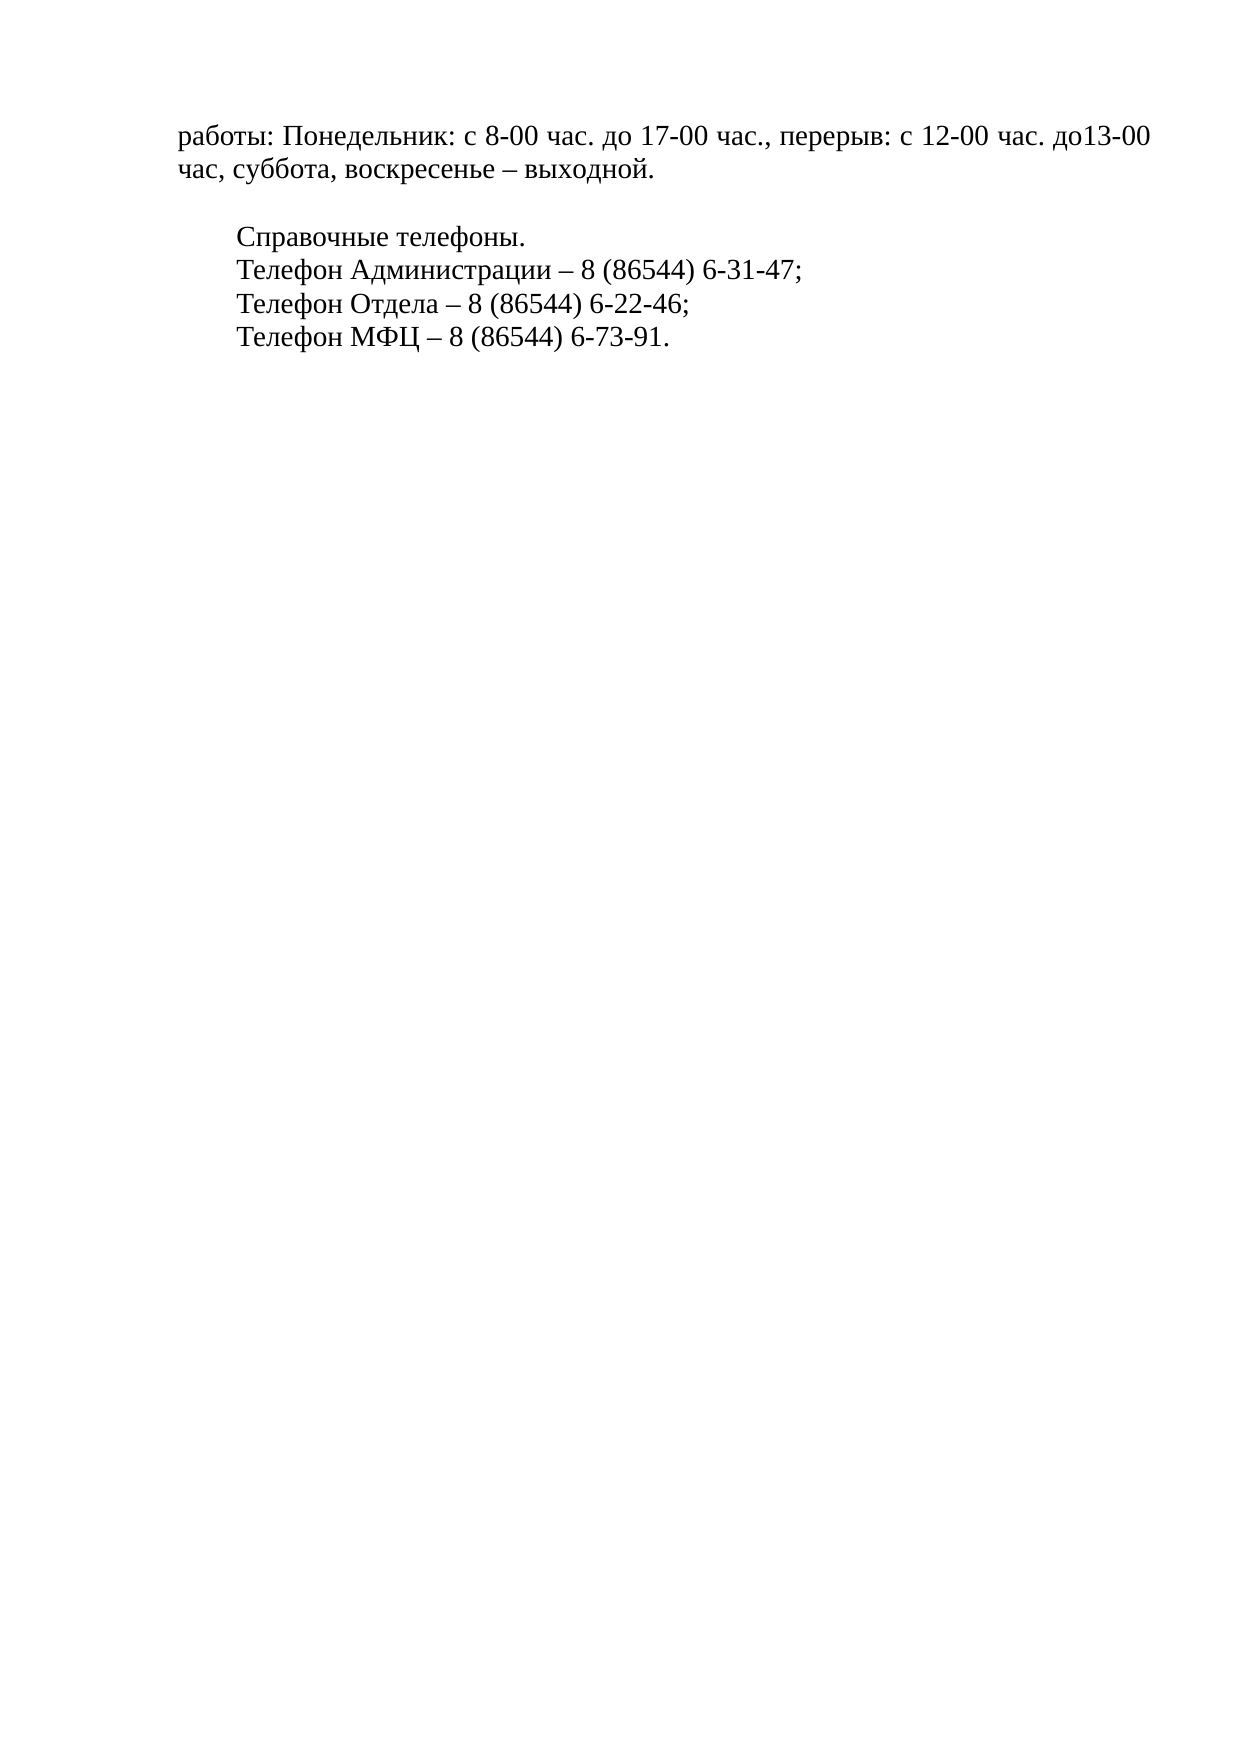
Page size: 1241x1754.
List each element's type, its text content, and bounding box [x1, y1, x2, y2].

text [177, 118, 1152, 185]
text Телефон Отдела – 8 (86544) 6-22-46; [177, 286, 1152, 319]
text Справочные телефоны. [177, 219, 1152, 252]
text Телефон Администрации – 8 (86544) 6-31-47; [177, 252, 1152, 286]
text Телефон МФЦ – 8 (86544) 6-73-91. [177, 319, 1152, 353]
